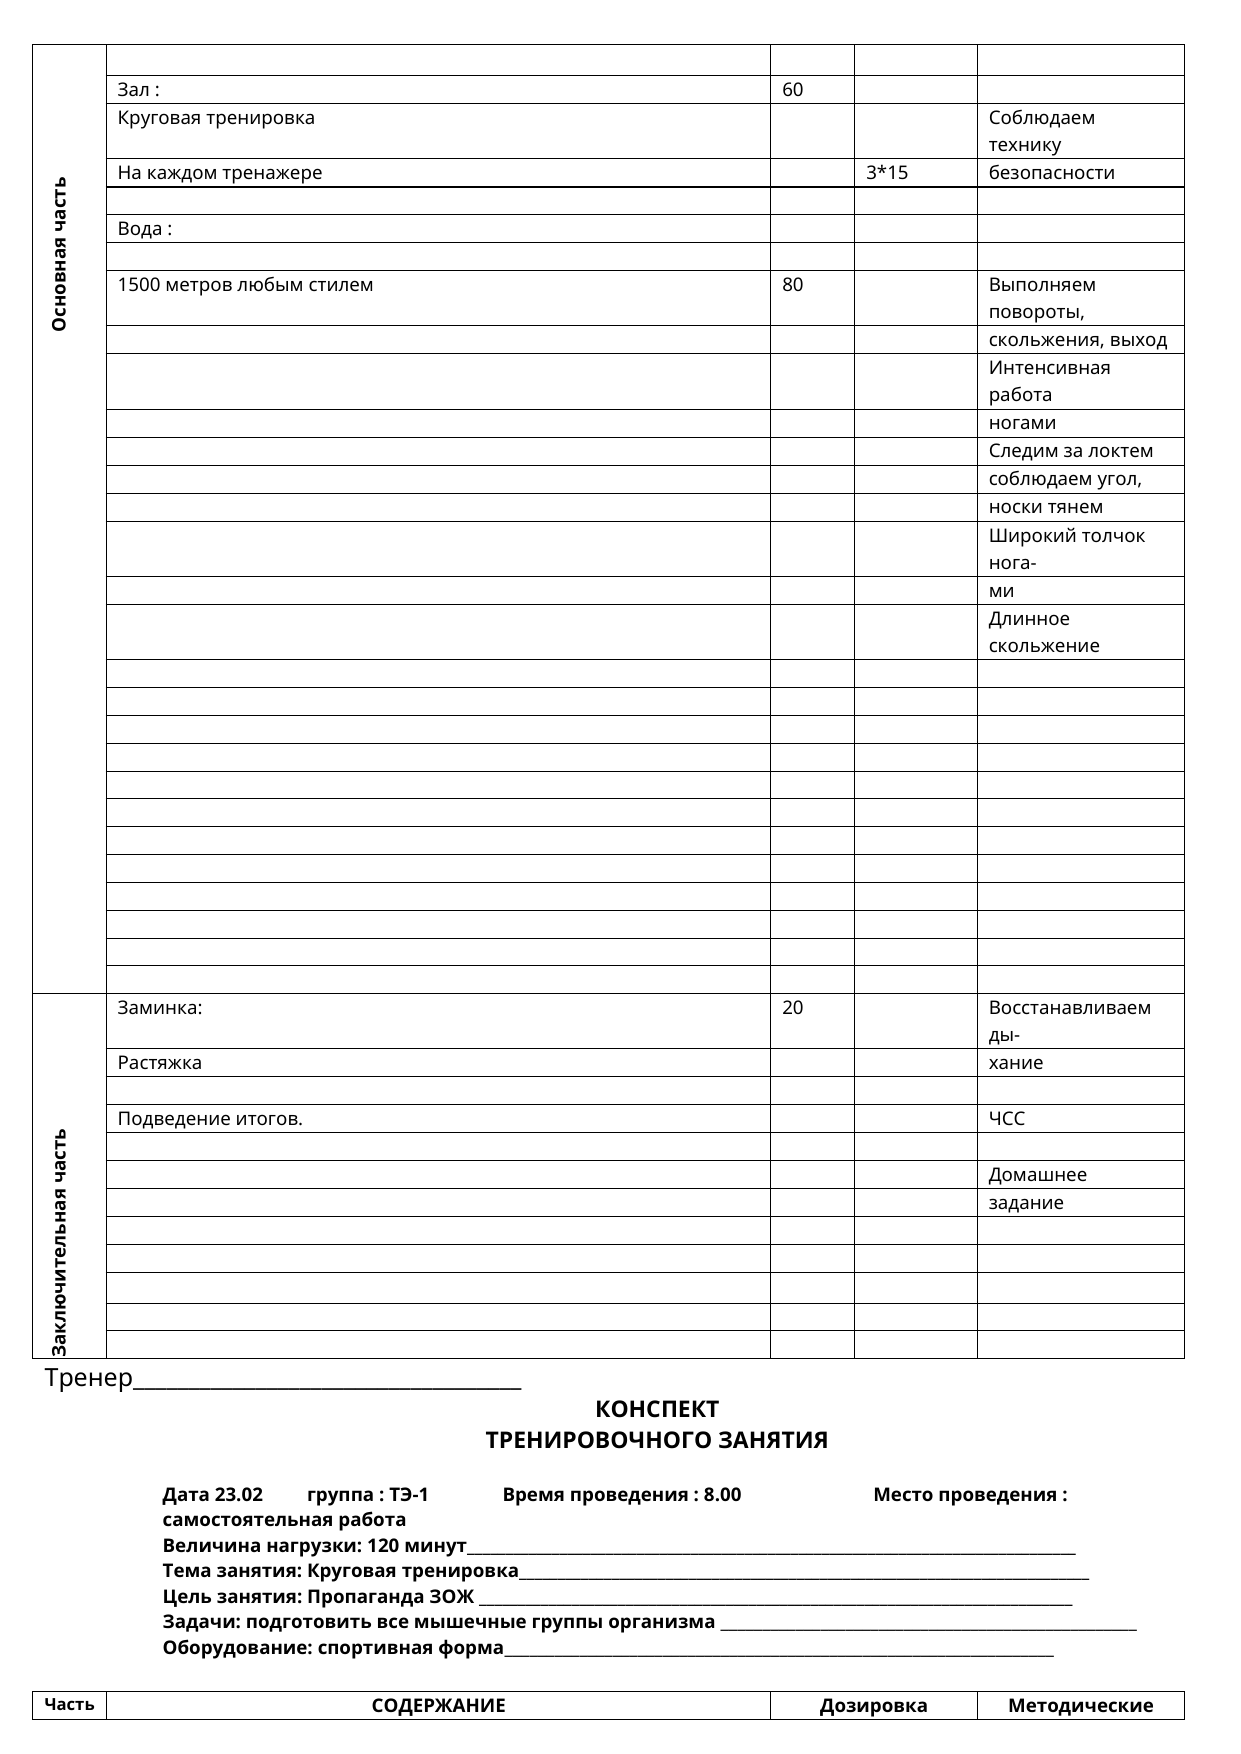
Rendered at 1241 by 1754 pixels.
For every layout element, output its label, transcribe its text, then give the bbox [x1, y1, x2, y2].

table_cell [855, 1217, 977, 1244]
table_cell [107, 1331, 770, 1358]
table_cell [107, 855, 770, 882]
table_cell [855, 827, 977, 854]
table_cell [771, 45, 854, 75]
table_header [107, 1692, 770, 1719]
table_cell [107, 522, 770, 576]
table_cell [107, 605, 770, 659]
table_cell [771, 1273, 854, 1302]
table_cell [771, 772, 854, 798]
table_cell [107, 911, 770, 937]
text Задачи: подготовить все мышечные группы организма __________________________________________________ [162, 1609, 1152, 1634]
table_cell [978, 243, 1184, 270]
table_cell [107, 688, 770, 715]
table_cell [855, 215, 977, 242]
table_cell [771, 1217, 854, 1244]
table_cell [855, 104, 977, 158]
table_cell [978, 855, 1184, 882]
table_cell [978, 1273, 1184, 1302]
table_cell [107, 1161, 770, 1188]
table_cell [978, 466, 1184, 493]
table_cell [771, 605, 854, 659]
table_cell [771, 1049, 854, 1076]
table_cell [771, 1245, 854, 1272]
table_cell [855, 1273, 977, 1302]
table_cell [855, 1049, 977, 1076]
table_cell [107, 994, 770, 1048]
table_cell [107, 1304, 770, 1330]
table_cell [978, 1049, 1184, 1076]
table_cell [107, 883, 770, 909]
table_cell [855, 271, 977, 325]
text Цель занятия: Пропаганда ЗОЖ _____________________________________________________________________________ [162, 1583, 1152, 1609]
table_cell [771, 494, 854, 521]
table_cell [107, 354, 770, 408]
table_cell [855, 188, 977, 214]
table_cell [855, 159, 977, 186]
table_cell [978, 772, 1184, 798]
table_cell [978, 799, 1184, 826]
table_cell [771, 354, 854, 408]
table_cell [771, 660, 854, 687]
text Дата 23.02 группа : ТЭ-1 Время проведения : 8.00 Место проведения : самостоятельная работа [162, 1481, 1152, 1532]
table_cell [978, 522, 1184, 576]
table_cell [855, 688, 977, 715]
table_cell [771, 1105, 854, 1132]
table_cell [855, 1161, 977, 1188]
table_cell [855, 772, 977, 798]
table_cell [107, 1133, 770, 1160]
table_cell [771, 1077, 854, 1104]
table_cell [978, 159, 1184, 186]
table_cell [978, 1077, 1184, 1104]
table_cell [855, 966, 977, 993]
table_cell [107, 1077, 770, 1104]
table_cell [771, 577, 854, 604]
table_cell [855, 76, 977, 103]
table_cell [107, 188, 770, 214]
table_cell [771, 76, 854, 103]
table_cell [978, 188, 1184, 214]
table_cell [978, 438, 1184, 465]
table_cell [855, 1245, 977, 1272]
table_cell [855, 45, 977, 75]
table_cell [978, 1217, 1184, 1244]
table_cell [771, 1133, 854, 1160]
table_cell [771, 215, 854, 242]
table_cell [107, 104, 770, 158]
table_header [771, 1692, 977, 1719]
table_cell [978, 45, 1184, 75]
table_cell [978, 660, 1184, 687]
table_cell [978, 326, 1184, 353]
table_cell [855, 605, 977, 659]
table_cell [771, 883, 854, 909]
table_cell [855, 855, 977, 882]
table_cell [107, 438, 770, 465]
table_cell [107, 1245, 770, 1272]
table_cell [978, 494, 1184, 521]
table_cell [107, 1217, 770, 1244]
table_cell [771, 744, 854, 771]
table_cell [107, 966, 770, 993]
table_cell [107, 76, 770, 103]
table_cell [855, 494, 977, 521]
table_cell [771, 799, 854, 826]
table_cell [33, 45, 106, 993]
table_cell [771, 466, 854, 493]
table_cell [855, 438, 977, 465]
text Величина нагрузки: 120 минут_______________________________________________________________________________ [162, 1532, 1152, 1558]
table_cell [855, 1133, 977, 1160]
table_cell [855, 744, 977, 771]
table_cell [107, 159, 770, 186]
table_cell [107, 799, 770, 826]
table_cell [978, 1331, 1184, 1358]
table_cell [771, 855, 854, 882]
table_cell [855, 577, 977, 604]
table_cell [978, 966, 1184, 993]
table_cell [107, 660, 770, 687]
text Оборудование: спортивная форма__________________________________________________________________ [162, 1634, 1152, 1660]
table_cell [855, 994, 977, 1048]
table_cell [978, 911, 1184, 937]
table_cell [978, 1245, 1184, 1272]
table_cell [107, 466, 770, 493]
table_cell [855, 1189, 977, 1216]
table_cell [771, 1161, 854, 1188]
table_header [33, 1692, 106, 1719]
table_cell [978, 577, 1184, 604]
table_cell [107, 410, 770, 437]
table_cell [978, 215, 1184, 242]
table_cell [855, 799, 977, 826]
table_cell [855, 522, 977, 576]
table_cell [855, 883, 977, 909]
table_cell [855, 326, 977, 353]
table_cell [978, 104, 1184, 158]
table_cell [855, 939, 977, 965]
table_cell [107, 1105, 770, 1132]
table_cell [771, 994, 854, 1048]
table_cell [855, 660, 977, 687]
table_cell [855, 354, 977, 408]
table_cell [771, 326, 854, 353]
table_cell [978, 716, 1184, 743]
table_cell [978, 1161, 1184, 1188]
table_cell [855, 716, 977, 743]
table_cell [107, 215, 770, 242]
text Тренер___________________________________ [44, 1359, 1152, 1393]
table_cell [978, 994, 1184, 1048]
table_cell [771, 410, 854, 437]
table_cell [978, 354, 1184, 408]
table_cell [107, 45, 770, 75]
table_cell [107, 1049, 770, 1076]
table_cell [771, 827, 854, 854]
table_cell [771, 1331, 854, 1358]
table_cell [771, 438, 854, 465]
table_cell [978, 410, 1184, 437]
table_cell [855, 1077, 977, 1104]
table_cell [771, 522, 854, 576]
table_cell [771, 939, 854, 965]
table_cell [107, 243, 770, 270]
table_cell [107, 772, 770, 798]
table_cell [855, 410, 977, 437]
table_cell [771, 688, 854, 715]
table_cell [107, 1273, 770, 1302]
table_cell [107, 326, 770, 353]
text КОНСПЕКТ [162, 1393, 1152, 1424]
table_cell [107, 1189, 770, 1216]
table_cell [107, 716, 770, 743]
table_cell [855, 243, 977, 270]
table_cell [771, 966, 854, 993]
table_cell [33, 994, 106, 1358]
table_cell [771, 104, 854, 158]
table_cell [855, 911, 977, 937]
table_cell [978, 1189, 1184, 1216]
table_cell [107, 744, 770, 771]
text ТРЕНИРОВОЧНОГО ЗАНЯТИЯ [162, 1424, 1152, 1456]
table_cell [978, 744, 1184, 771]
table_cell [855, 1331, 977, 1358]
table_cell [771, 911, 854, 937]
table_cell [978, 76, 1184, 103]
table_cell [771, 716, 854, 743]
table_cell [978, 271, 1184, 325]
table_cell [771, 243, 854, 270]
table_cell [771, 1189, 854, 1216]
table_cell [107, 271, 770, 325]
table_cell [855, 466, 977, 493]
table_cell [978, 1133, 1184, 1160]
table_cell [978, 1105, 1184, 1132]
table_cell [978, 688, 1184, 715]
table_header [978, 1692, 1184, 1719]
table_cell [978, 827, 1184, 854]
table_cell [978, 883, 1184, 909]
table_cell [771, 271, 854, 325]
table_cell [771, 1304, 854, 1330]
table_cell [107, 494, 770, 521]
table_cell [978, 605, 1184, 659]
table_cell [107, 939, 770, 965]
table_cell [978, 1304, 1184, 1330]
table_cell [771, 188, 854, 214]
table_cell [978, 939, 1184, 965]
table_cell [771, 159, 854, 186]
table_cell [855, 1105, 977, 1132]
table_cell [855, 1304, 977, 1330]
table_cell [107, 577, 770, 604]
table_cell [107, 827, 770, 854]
text Тема занятия: Круговая тренировка__________________________________________________________________________ [162, 1558, 1152, 1583]
